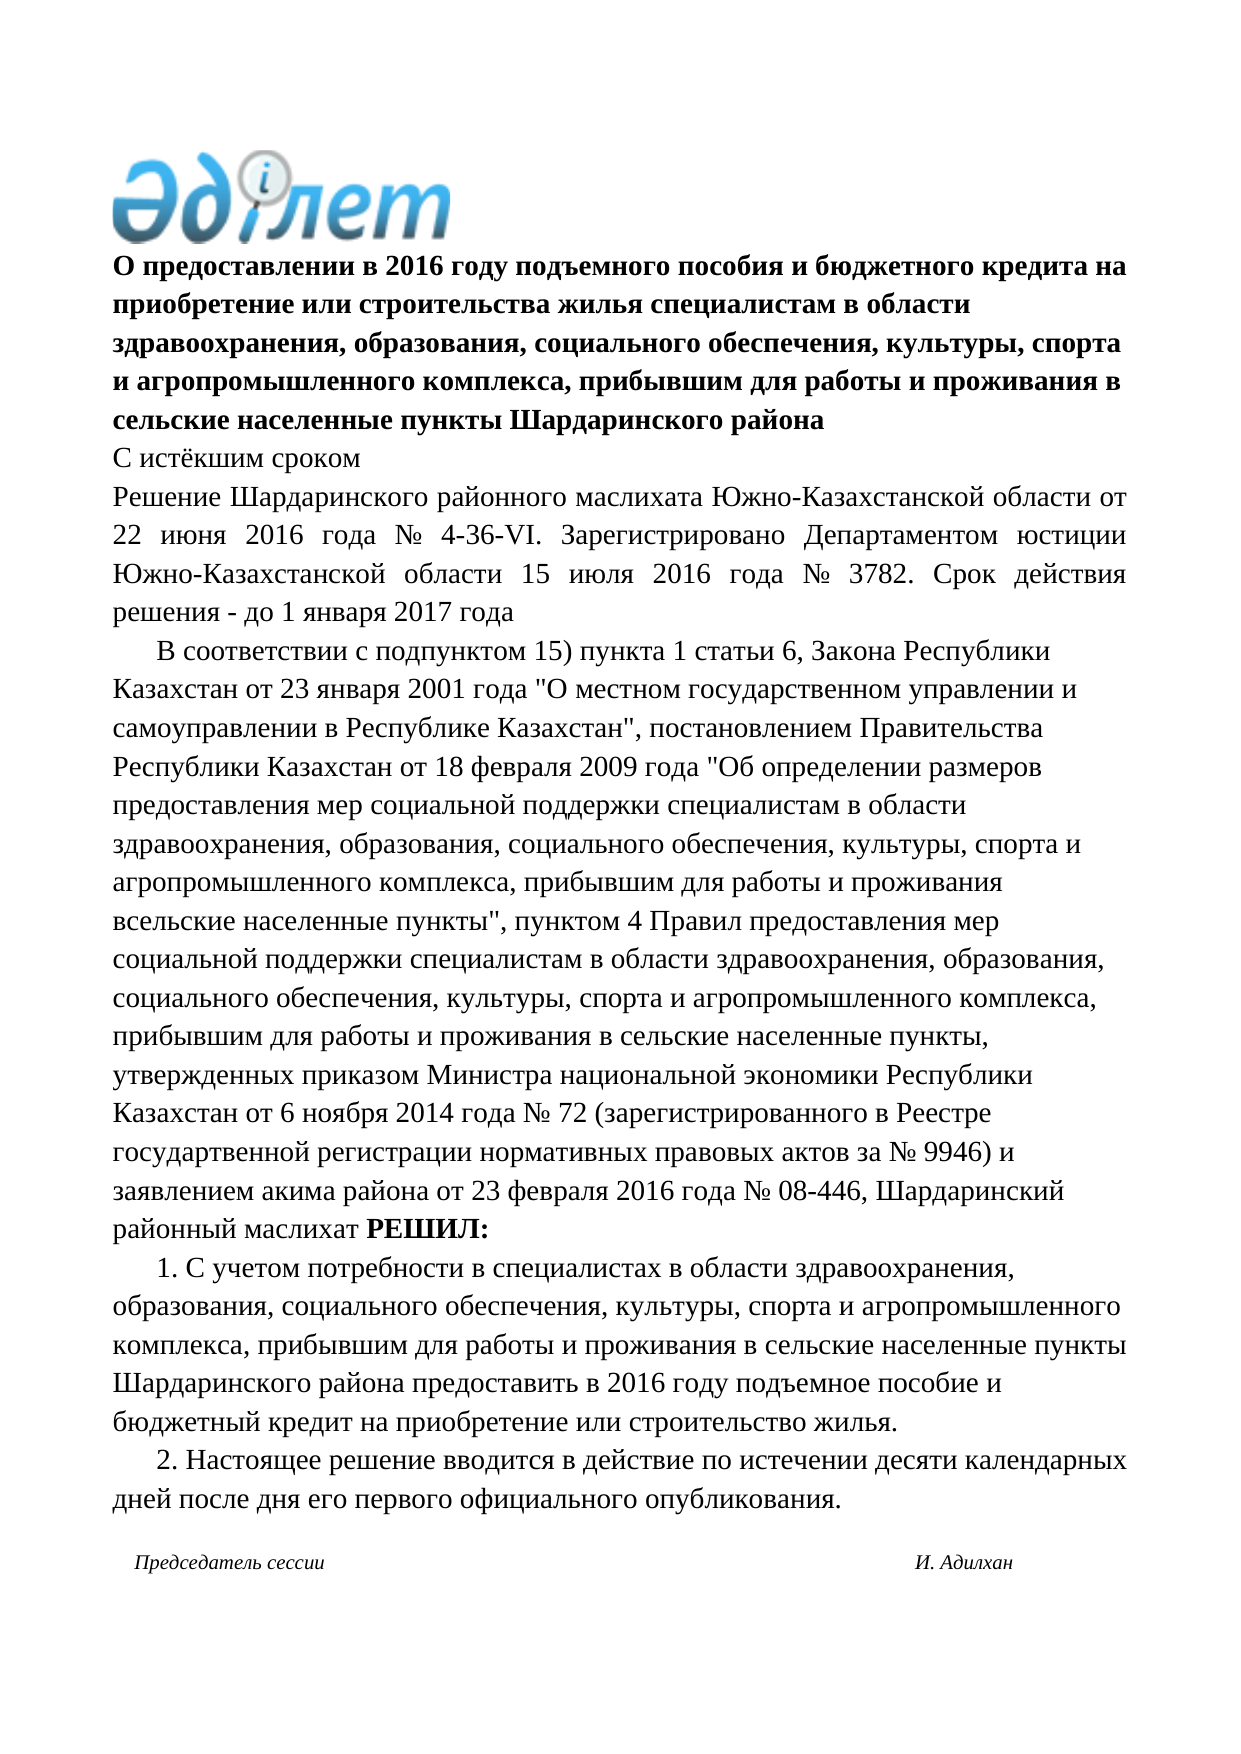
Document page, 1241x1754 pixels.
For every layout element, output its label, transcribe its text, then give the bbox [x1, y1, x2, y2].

text В соответствии с подпунктом 15) пункта 1 статьи 6, Закона Республики Казахстан от 23 января 2001 года "О местном государственном управлении и самоуправлении в Республике Казахстан", постановлением Правительства Республики Казахстан от 18 февраля 2009 года "Об определении размеров предоставления мер социальной поддержки специалистам в области здравоохранения, образования, социального обеспечения, культуры, спорта и агропромышленного комплекса, прибывшим для работы и проживания всельские населенные пункты", пунктом 4 Правил предоставления мер социальной поддержки специалистам в области здравоохранения, образования, социального обеспечения, культуры, спорта и агропромышленного комплекса, прибывшим для работы и проживания в сельские населенные пункты, утвержденных приказом Министра национальной экономики Республики Казахстан от 6 ноября 2014 года № 72 (зарегистрированного в Реестре государтвенной регистрации нормативных правовых актов за № 9946) и заявлением акима района от 23 февраля 2016 года № 08-446, Шардаринский районный маслихат РЕШИЛ: 1. С учетом потребности в специалистах в области здравоохранения, образования, социального обеспечения, культуры, спорта и агропромышленного комплекса, прибывшим для работы и проживания в сельские населенные пункты Шардаринского района предоставить в 2016 году подъемное пособие и бюджетный кредит на приобретение или строительство жилья. 2. Настоящее решение вводится в действие по истечении десяти календарных дней после дня его первого официального опубликования. [112, 633, 1128, 1545]
text О предоставлении в 2016 году подъемного пособия и бюджетного кредита на приобретение или строительства жилья специалистам в области здравоохранения, образования, социального обеспечения, культуры, спорта и агропромышленного комплекса, прибывшим для работы и проживания в сельские населенные пункты Шардаринского района [112, 248, 1128, 435]
text С истёкшим сроком [112, 440, 1128, 474]
table_header И. Адилхан [913, 1549, 1240, 1579]
text Решение Шардаринского районного маслихата Южно-Казахстанской области от 22 июня 2016 года № 4-36-VI. Зарегистрировано Департаментом юстиции Южно-Казахстанской области 15 июля 2016 года № 3782. Срок действия решения - до 1 января 2017 года [112, 479, 1128, 628]
picture [112, 150, 451, 244]
table_header Председатель сессии [101, 1549, 913, 1579]
